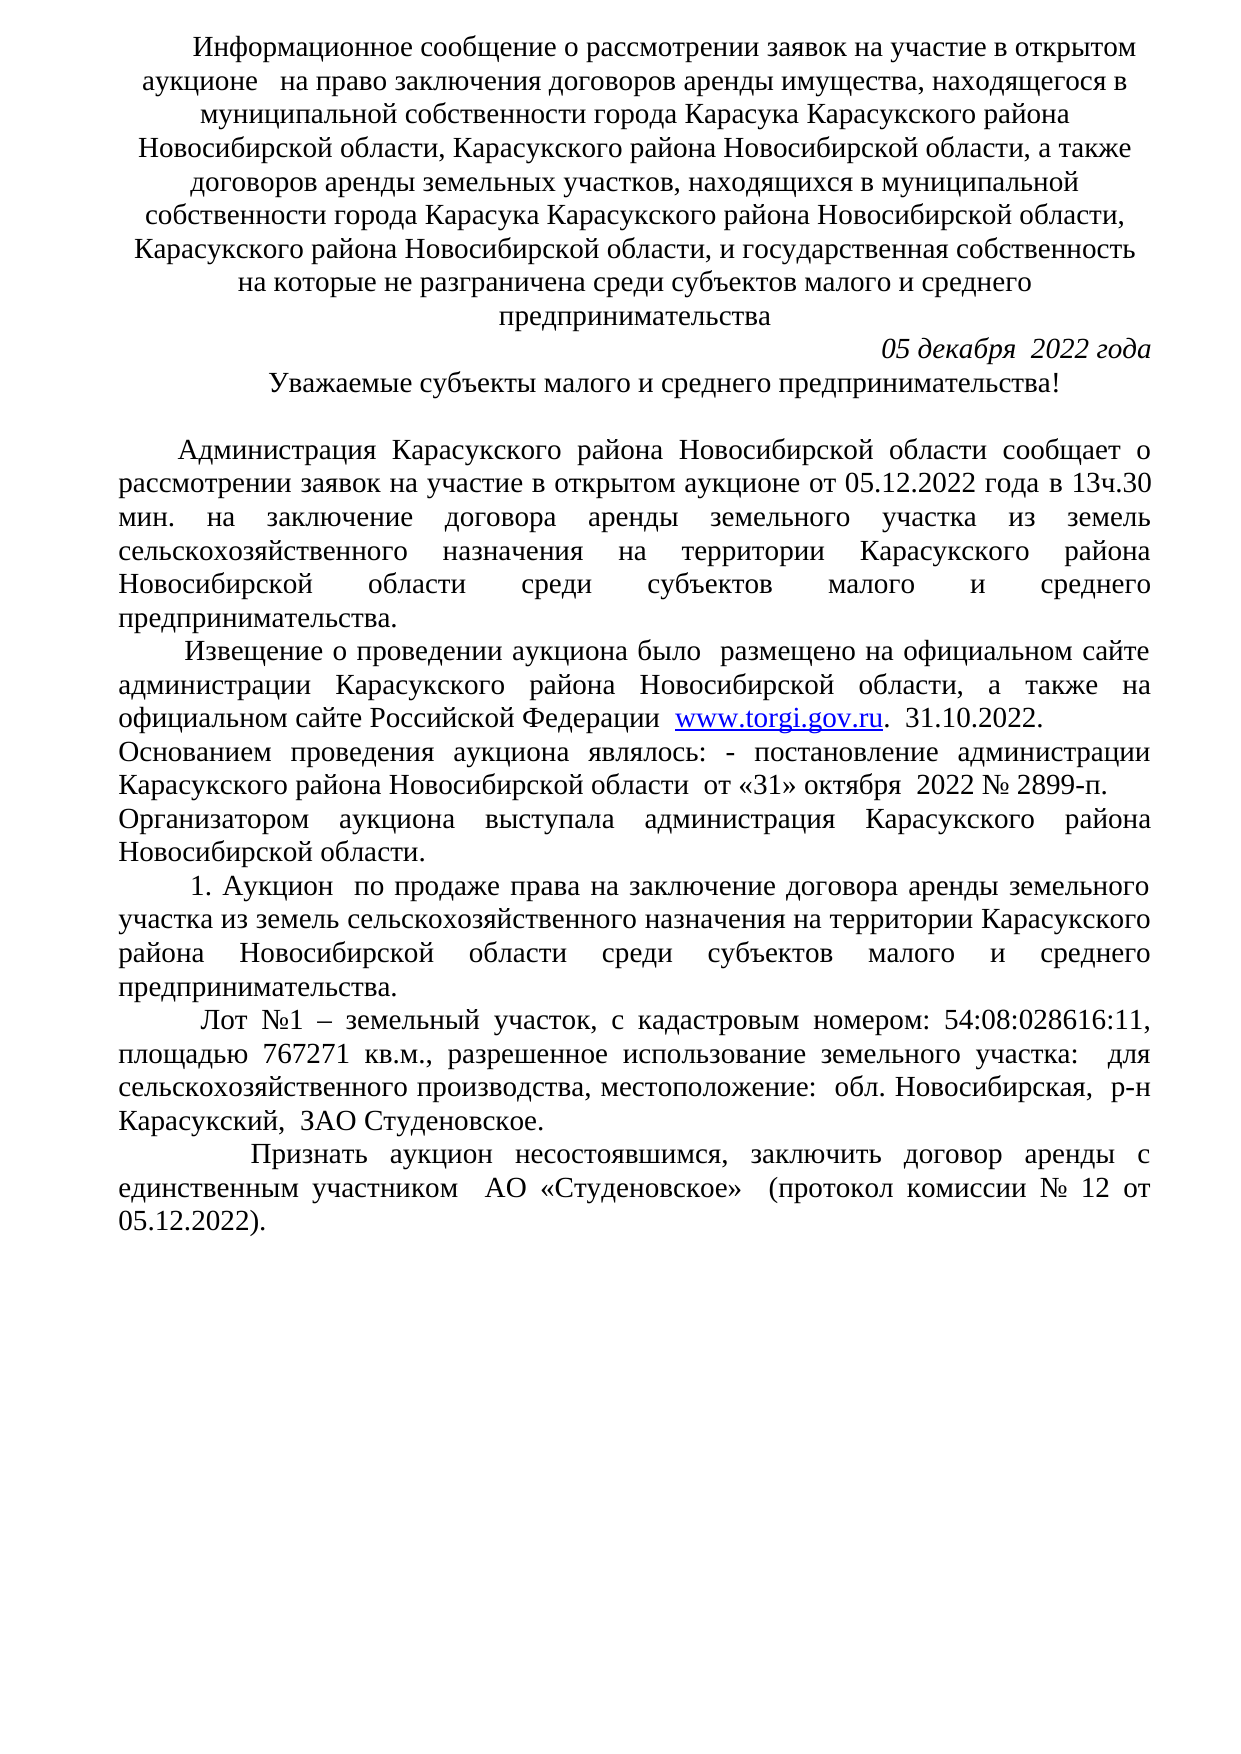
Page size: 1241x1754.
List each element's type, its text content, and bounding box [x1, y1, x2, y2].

text Основанием проведения аукциона являлось: - постановление администрации Карасукского района Новосибирской области от «31» октября 2022 № 2899-п. [118, 734, 1152, 801]
text Информационное сообщение о рассмотрении заявок на участие в открытом аукционе на право заключения договоров аренды имущества, находящегося в муниципальной собственности города Карасука Карасукского района Новосибирской области, Карасукского района Новосибирской области, а также договоров аренды земельных участков, находящихся в муниципальной собственности города Карасука Карасукского района Новосибирской области, Карасукского района Новосибирской области, и государственная собственность на которые не разграничена среди субъектов малого и среднего предпринимательства [118, 29, 1152, 331]
text Лот №1 – земельный участок, с кадастровым номером: 54:08:028616:11, площадью 767271 кв.м., разрешенное использование земельного участка: для сельскохозяйственного производства, местоположение: обл. Новосибирская, р-н Карасукский, ЗАО Студеновское. [118, 1002, 1152, 1136]
text Уважаемые субъекты малого и среднего предпринимательства! [118, 365, 1152, 398]
text 1. Аукцион по продаже права на заключение договора аренды земельного участка из земель сельскохозяйственного назначения на территории Карасукского района Новосибирской области среди субъектов малого и среднего предпринимательства. [118, 868, 1152, 1002]
text Извещение о проведении аукциона было размещено на официальном сайте администрации Карасукского района Новосибирской области, а также на официальном сайте Российской Федерации www.torgi.gov.ru. 31.10.2022. [118, 633, 1152, 734]
text Администрация Карасукского района Новосибирской области сообщает о рассмотрении заявок на участие в открытом аукционе от 05.12.2022 года в 13ч.30 мин. на заключение договора аренды земельного участка из земель сельскохозяйственного назначения на территории Карасукского района Новосибирской области среди субъектов малого и среднего предпринимательства. [118, 432, 1152, 633]
text Признать аукцион несостоявшимся, заключить договор аренды с единственным участником АО «Студеновское» (протокол комиссии № 12 от 05.12.2022). [118, 1136, 1152, 1237]
text 05 декабря 2022 года [118, 331, 1152, 365]
text Организатором аукциона выступала администрация Карасукского района Новосибирской области. [118, 801, 1152, 868]
